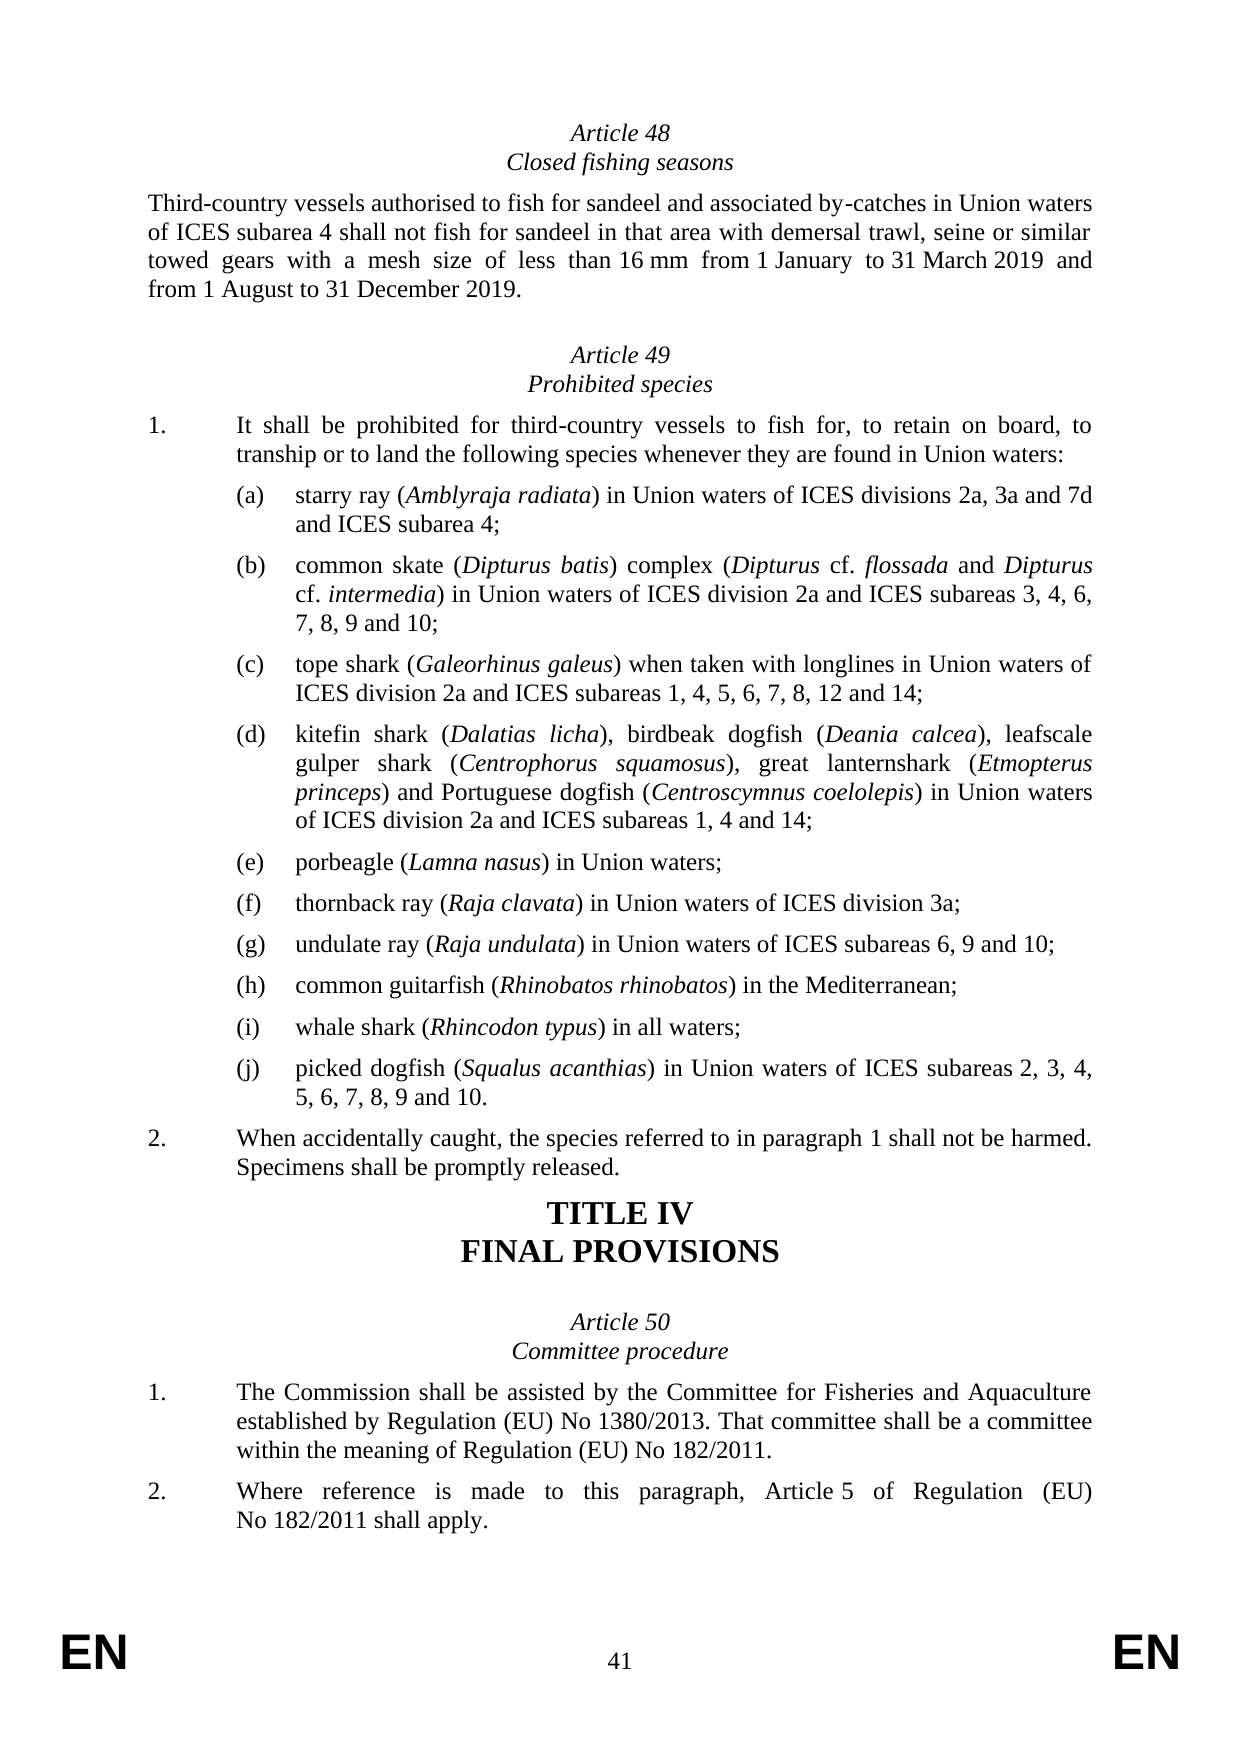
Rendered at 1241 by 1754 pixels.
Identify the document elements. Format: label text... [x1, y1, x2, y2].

text (j) picked dogfish (Squalus acanthias) in Union waters of ICES subareas 2, 3, 4, 5, 6, 7, 8, 9 and 10. [236, 1053, 1093, 1111]
text Article 50 Committee procedure [148, 1307, 1093, 1365]
text (c) tope shark (Galeorhinus galeus) when taken with longlines in Union waters of ICES division 2a and ICES subareas 1, 4, 5, 6, 7, 8, 12 and 14; [236, 649, 1093, 707]
text Article 48 Closed fishing seasons [148, 118, 1093, 176]
text (g) undulate ray (Raja undulata) in Union waters of ICES subareas 6, 9 and 10; [236, 929, 1093, 958]
text (a) starry ray (Amblyraja radiata) in Union waters of ICES divisions 2a, 3a and 7d and ICES subarea 4; [236, 481, 1093, 538]
text Article 49 Prohibited species [148, 341, 1093, 398]
text 1. The Commission shall be assisted by the Committee for Fisheries and Aquaculture established by Regulation (EU) No 1380/2013. That committee shall be a committee within the meaning of Regulation (EU) No 182/2011. [148, 1377, 1093, 1463]
text Third-country vessels authorised to fish for sandeel and associated by-catches in Union waters of ICES subarea 4 shall not fish for sandeel in that area with demersal trawl, seine or similar towed gears with a mesh size of less than 16 mm from 1 January to 31 March 2019 and from 1 August to 31 December 2019. [148, 188, 1093, 303]
text 1. It shall be prohibited for third-country vessels to fish for, to retain on board, to tranship or to land the following species whenever they are found in Union waters: [148, 411, 1093, 468]
text (d) kitefin shark (Dalatias licha), birdbeak dogfish (Deania calcea), leafscale gulper shark (Centrophorus squamosus), great lanternshark (Etmopterus princeps) and Portuguese dogfish (Centroscymnus coelolepis) in Union waters of ICES division 2a and ICES subareas 1, 4 and 14; [236, 719, 1093, 834]
text (e) porbeagle (Lamna nasus) in Union waters; [236, 847, 1093, 876]
text (f) thornback ray (Raja clavata) in Union waters of ICES division 3a; [236, 888, 1093, 917]
text (b) common skate (Dipturus batis) complex (Dipturus cf. flossada and Dipturus cf. intermedia) in Union waters of ICES division 2a and ICES subareas 3, 4, 6, 7, 8, 9 and 10; [236, 551, 1093, 637]
text 2. Where reference is made to this paragraph, Article 5 of Regulation (EU) No 182/2011 shall apply. [148, 1476, 1093, 1533]
text 2. When accidentally caught, the species referred to in paragraph 1 shall not be harmed. Specimens shall be promptly released. [148, 1123, 1093, 1181]
text (h) common guitarfish (Rhinobatos rhinobatos) in the Mediterranean; [236, 971, 1093, 999]
text (i) whale shark (Rhincodon typus) in all waters; [236, 1012, 1093, 1041]
title TITLE IV FINAL PROVISIONS [148, 1193, 1093, 1270]
